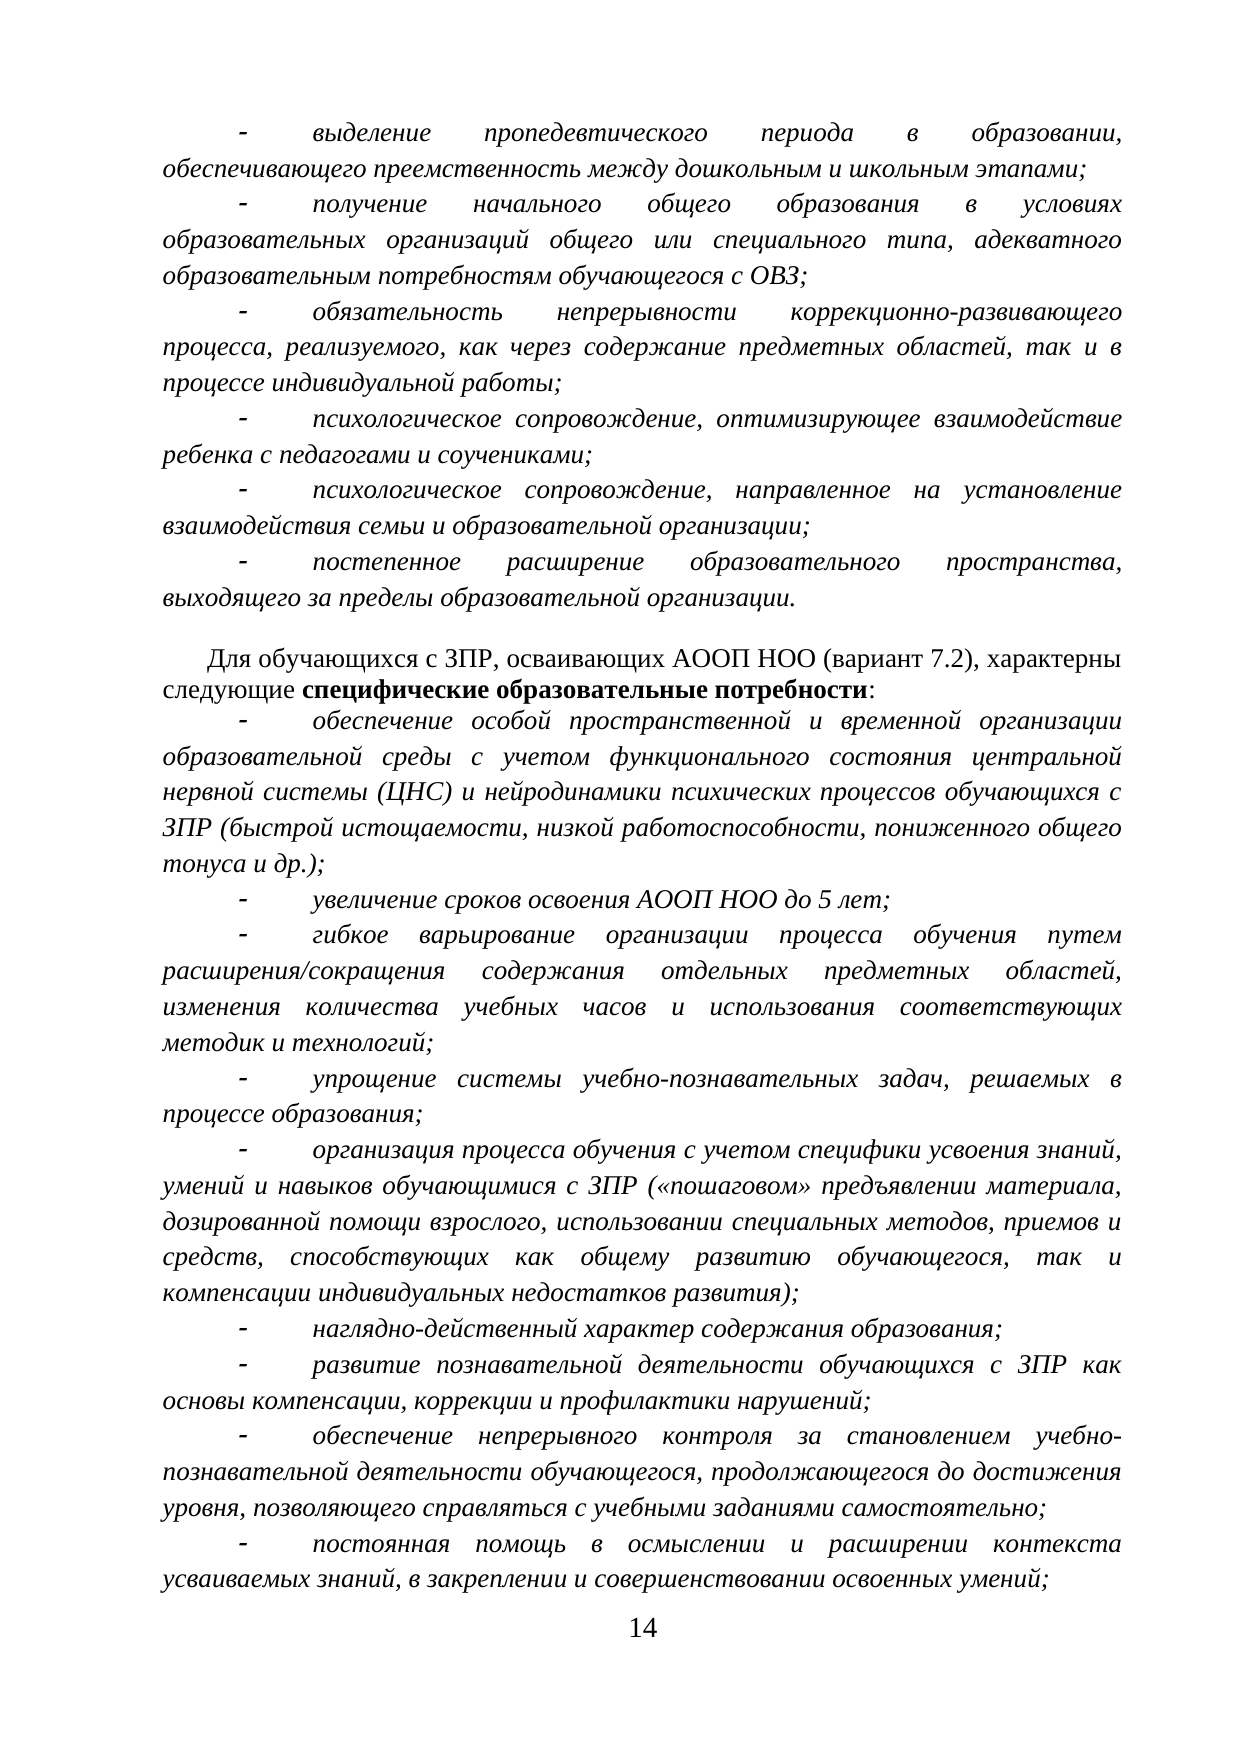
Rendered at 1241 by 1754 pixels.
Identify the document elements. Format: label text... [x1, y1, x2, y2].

list обеспечение особой пространственной и временной организации образовательной среды с учетом функционального состояния центральной нервной системы (ЦНС) и нейродинамики психических процессов обучающихся с ЗПР (быстрой истощаемости, низкой работоспособности, пониженного общего тонуса и др.); [162, 704, 1123, 878]
list развитие познавательной деятельности обучающихся с ЗПР как основы компенсации, коррекции и профилактики нарушений; [162, 1348, 1123, 1415]
list постоянная помощь в осмыслении и расширении контекста усваиваемых знаний, в закреплении и совершенствовании освоенных умений; [162, 1527, 1123, 1594]
list выделение пропедевтического периода в образовании, обеспечивающего преемственность между дошкольным и школьным этапами; [162, 116, 1123, 183]
list организация процесса обучения с учетом специфики усвоения знаний, умений и навыков обучающимися с ЗПР («пошаговом» предъявлении материала, дозированной помощи взрослого, использовании специальных методов, приемов и средств, способствующих как общему развитию обучающегося, так и компенсации индивидуальных недостатков развития); [162, 1133, 1123, 1307]
list психологическое сопровождение, оптимизирующее взаимодействие ребенка с педагогами и соучениками; [162, 402, 1123, 469]
list обязательность непрерывности коррекционно-развивающего процесса, реализуемого, как через содержание предметных областей, так и в процессе индивидуальной работы; [162, 295, 1123, 397]
text Для обучающихся с ЗПР, осваивающих АООП НОО (вариант 7.2), характерны следующие специфические образовательные потребности: [162, 642, 1123, 704]
list обеспечение непрерывного контроля за становлением учебно-познавательной деятельности обучающегося, продолжающегося до достижения уровня, позволяющего справляться с учебными заданиями самостоятельно; [162, 1419, 1123, 1522]
list получение начального общего образования в условиях образовательных организаций общего или специального типа, адекватного образовательным потребностям обучающегося с ОВЗ; [162, 187, 1123, 290]
list наглядно-действенный характер содержания образования; [162, 1312, 1123, 1343]
list психологическое сопровождение, направленное на установление взаимодействия семьи и образовательной организации; [162, 473, 1123, 541]
list увеличение сроков освоения АООП НОО до 5 лет; [162, 883, 1123, 914]
list упрощение системы учебно-познавательных задач, решаемых в процессе образования; [162, 1062, 1123, 1129]
list гибкое варьирование организации процесса обучения путем расширения/сокращения содержания отдельных предметных областей, изменения количества учебных часов и использования соответствующих методик и технологий; [162, 919, 1123, 1057]
list постепенное расширение образовательного пространства, выходящего за пределы образовательной организации. [162, 545, 1123, 612]
